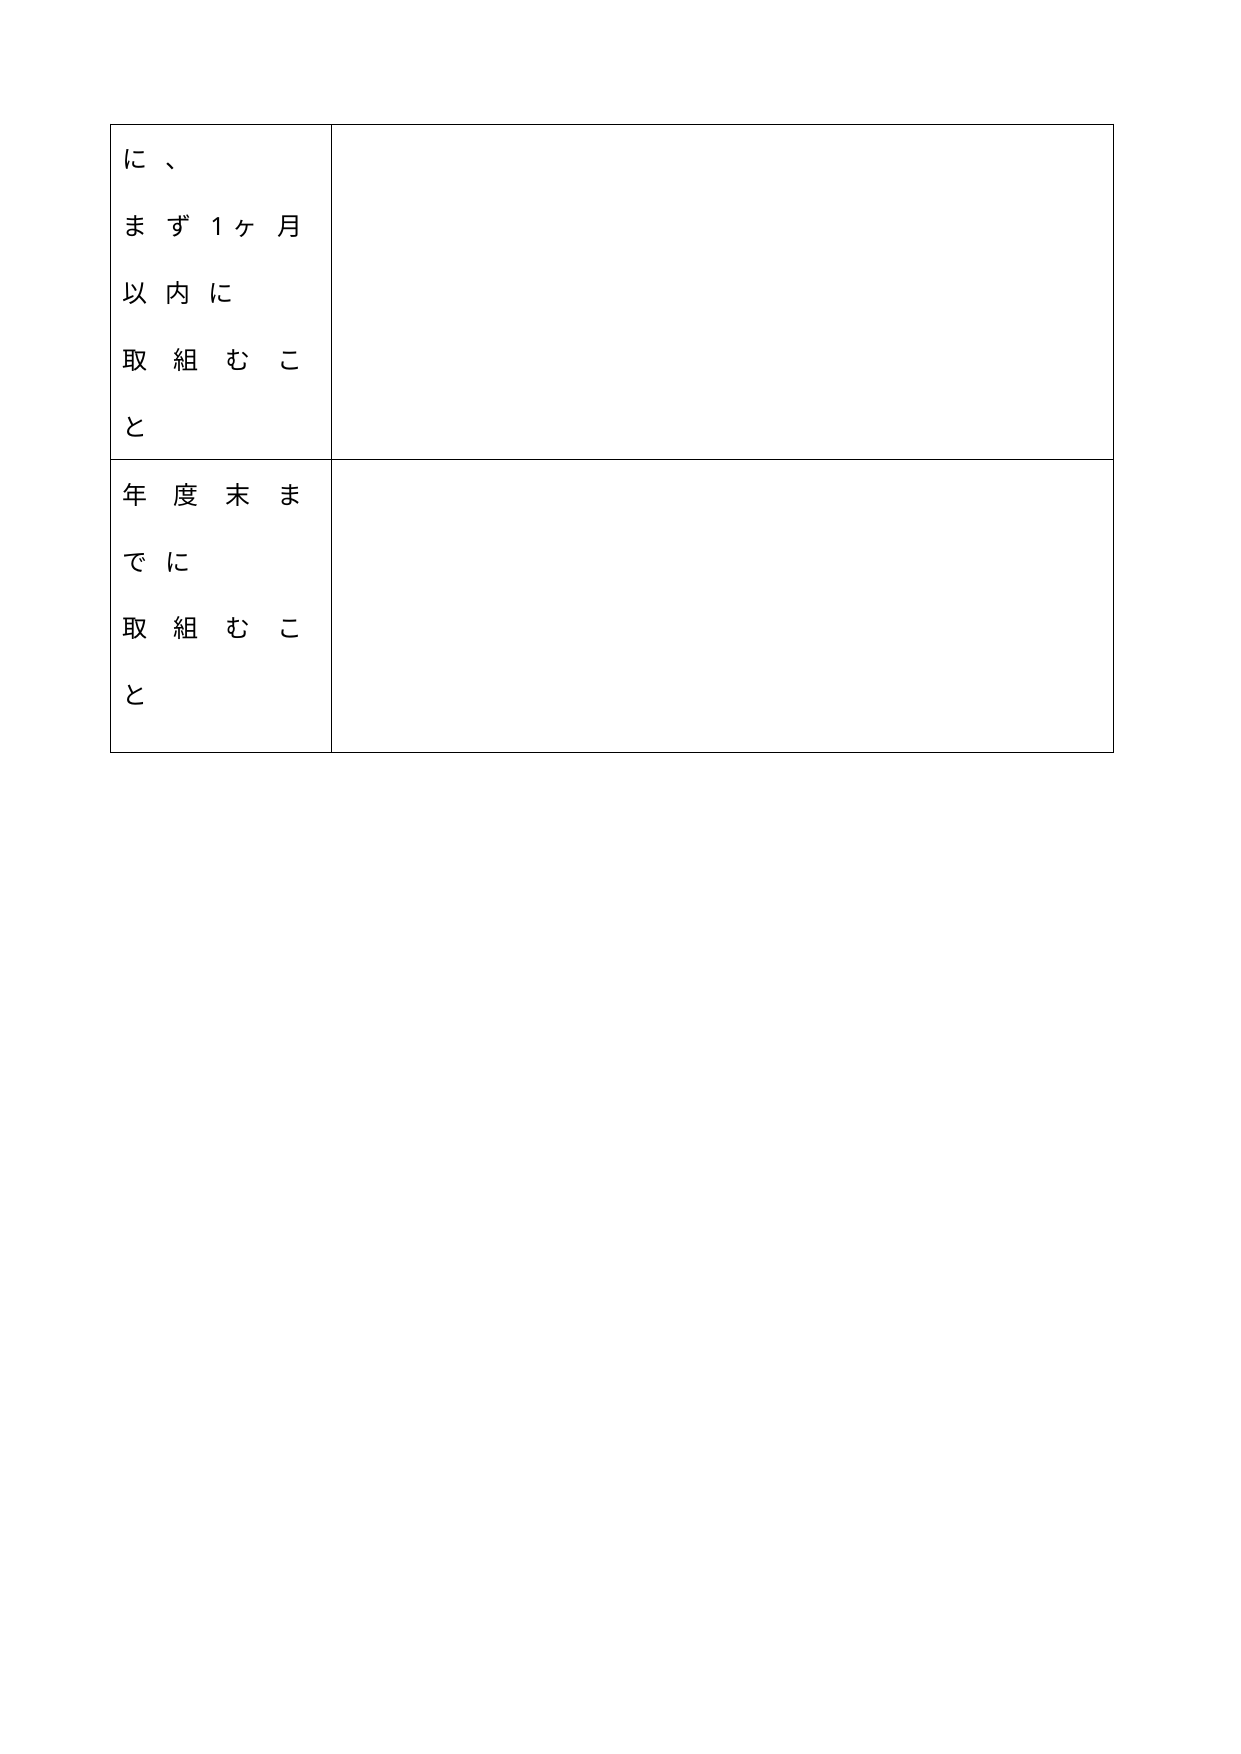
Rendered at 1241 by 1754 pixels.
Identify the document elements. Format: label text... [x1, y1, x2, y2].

table_cell 年度末までに 取組むこと [111, 460, 331, 752]
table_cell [111, 125, 331, 459]
table_cell [332, 460, 1113, 752]
table_cell [332, 125, 1113, 459]
